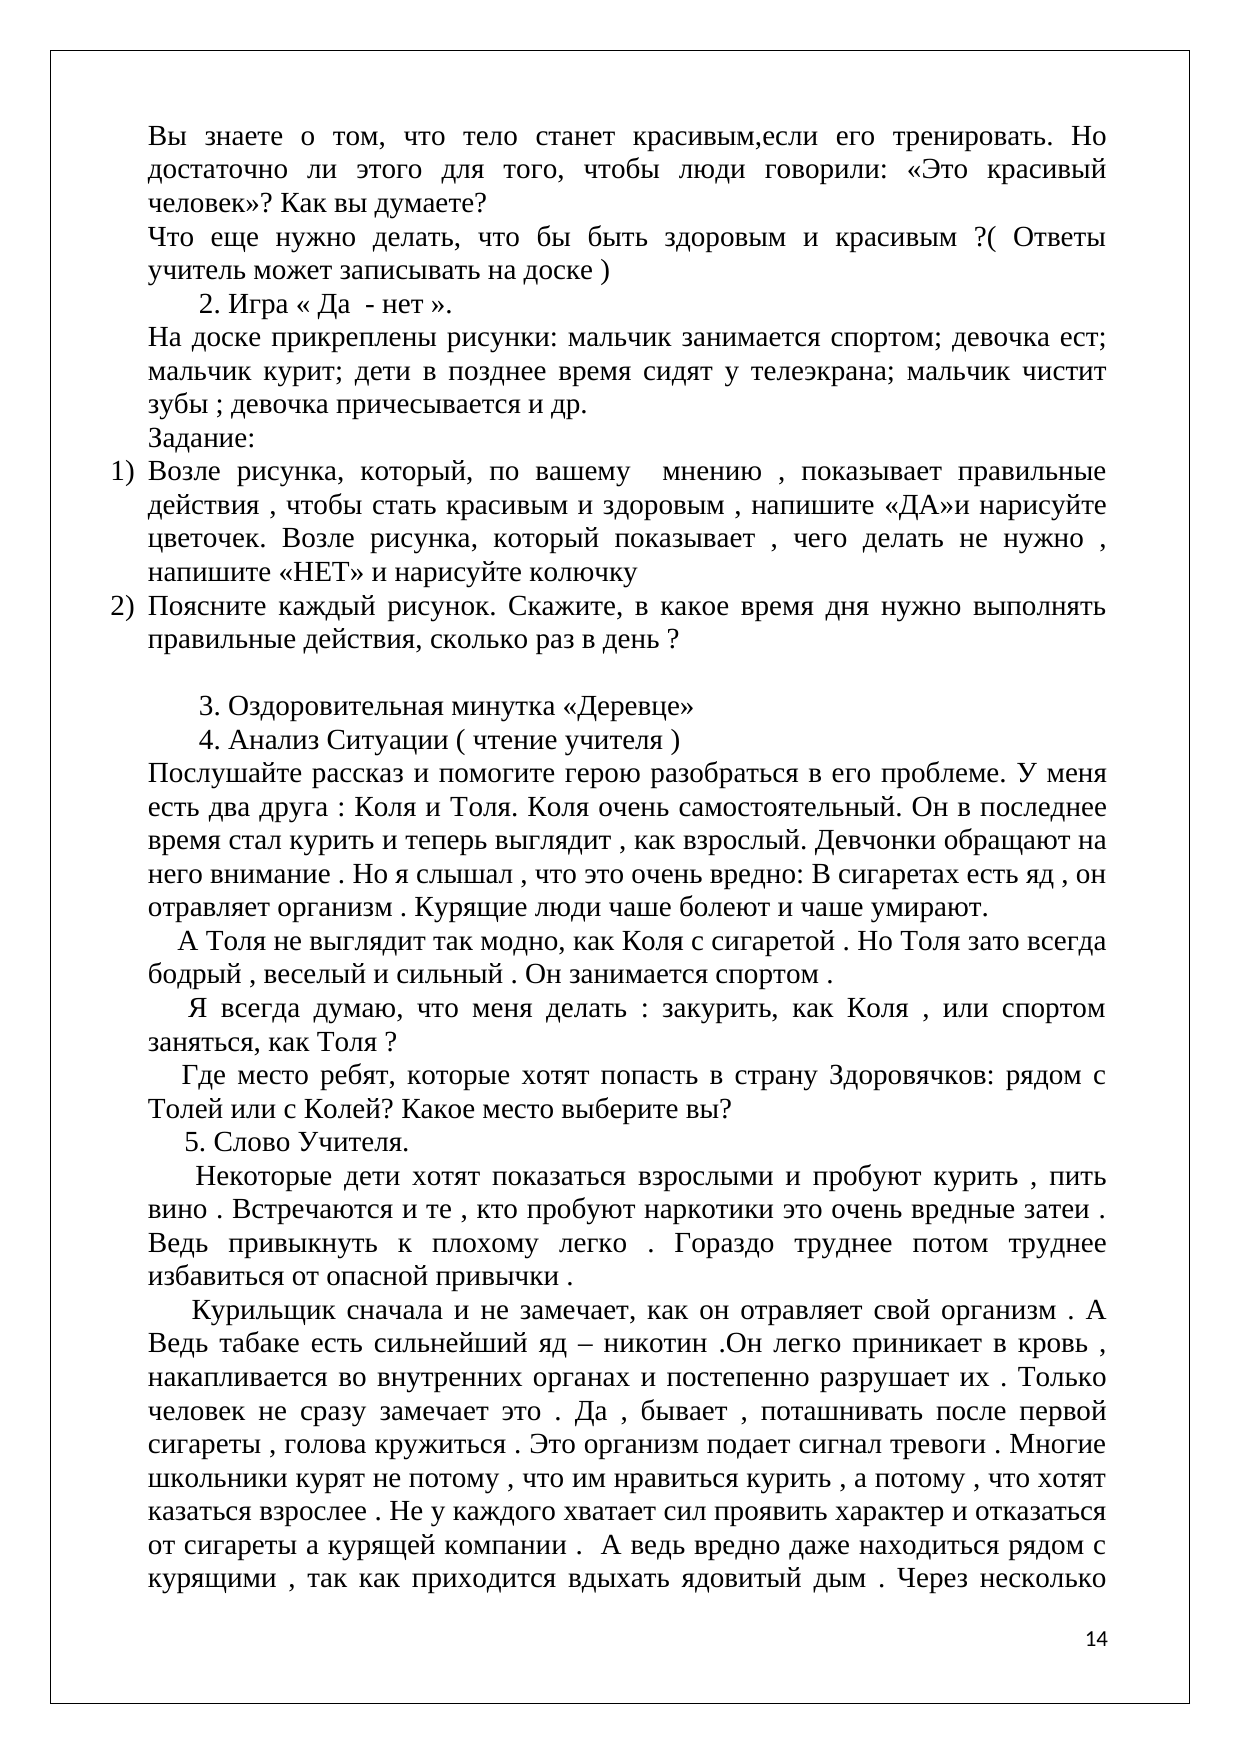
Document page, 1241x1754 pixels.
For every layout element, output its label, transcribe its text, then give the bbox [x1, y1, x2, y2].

text Что еще нужно делать, что бы быть здоровым и красивым ?( Ответы учитель может записывать на доске ) [148, 219, 1108, 286]
text Я всегда думаю, что меня делать : закурить, как Коля , или спортом заняться, как Толя ? [148, 990, 1108, 1057]
list Возле рисунка, который, по вашему мнению , показывает правильные действия , чтобы стать красивым и здоровым , напишите «ДА»и нарисуйте цветочек. Возле рисунка, который показывает , чего делать не нужно , напишите «НЕТ» и нарисуйте колючку [110, 453, 1108, 588]
text На доске прикреплены рисунки: мальчик занимается спортом; девочка ест; мальчик курит; дети в позднее время сидят у телеэкрана; мальчик чистит зубы ; девочка причесывается и др. [148, 319, 1108, 420]
list Поясните каждый рисунок. Скажите, в какое время дня нужно выполнять правильные действия, сколько раз в день ? [110, 588, 1108, 655]
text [148, 1292, 1108, 1594]
text Задание: [148, 420, 1108, 453]
text 3. Оздоровительная минутка «Деревце» [148, 688, 1108, 722]
text Послушайте рассказ и помогите герою разобраться в его проблеме. У меня есть два друга : Коля и Толя. Коля очень самостоятельный. Он в последнее время стал курить и теперь выглядит , как взрослый. Девчонки обращают на него внимание . Но я слышал , что это очень вредно: В сигаретах есть яд , он отравляет организм . Курящие люди чаше болеют и чаше умирают. [148, 755, 1108, 923]
text А Толя не выглядит так модно, как Коля с сигаретой . Но Толя зато всегда бодрый , веселый и сильный . Он занимается спортом . [148, 923, 1108, 990]
text Вы знаете о том, что тело станет красивым,если его тренировать. Но достаточно ли этого для того, чтобы люди говорили: «Это красивый человек»? Как вы думаете? [148, 118, 1108, 219]
text 4. Анализ Ситуации ( чтение учителя ) [148, 722, 1108, 755]
text Некоторые дети хотят показаться взрослыми и пробуют курить , пить вино . Встречаются и те , кто пробуют наркотики это очень вредные затеи . Ведь привыкнуть к плохому легко . Гораздо труднее потом труднее избавиться от опасной привычки . [148, 1158, 1108, 1292]
text 5. Слово Учителя. [148, 1124, 1108, 1158]
text Где место ребят, которые хотят попасть в страну Здоровячков: рядом с Толей или с Колей? Какое место выберите вы? [148, 1057, 1108, 1124]
text 2. Игра « Да - нет ». [148, 286, 1108, 319]
